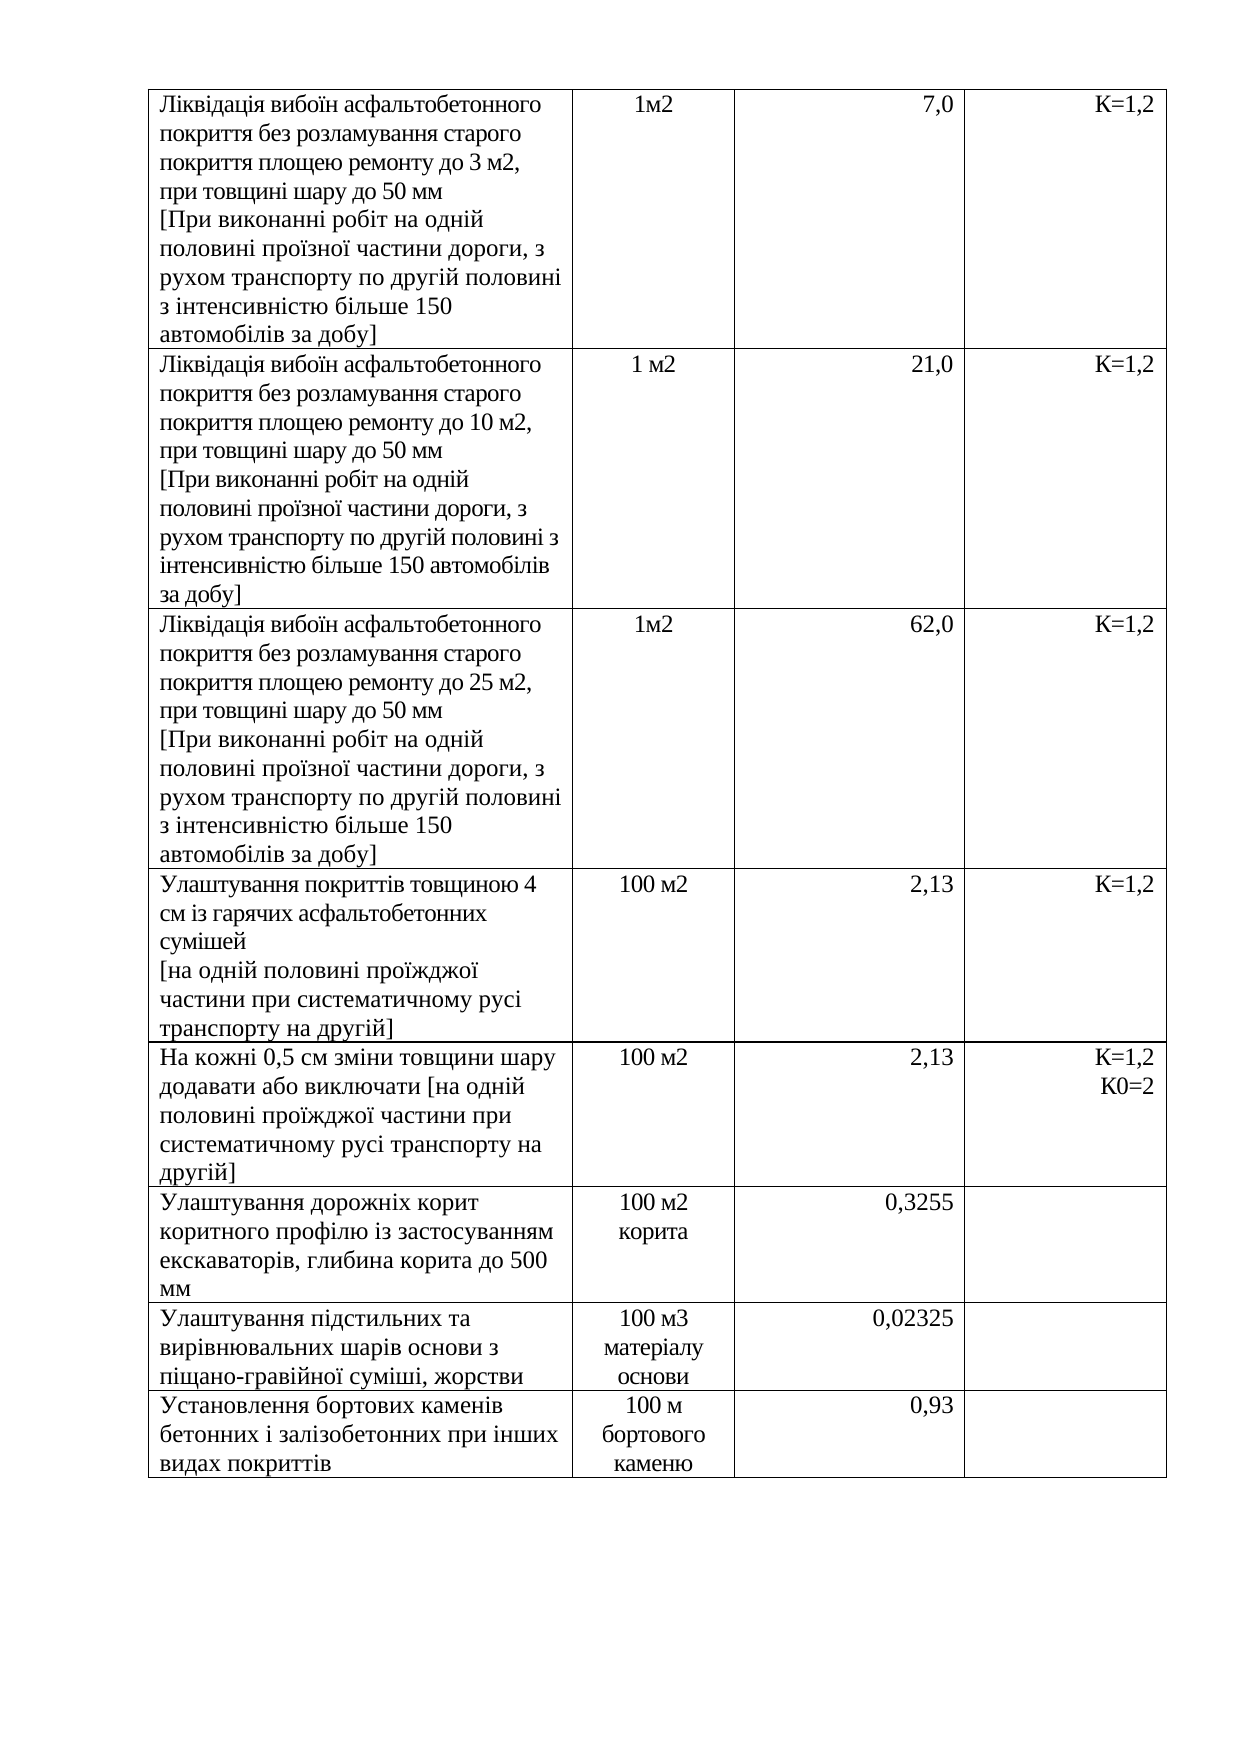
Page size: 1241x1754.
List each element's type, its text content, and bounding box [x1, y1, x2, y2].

table_cell 100 м2 [573, 869, 734, 1041]
table_cell [965, 1187, 1166, 1302]
table_cell [965, 1303, 1166, 1389]
table_cell 1м2 [573, 90, 734, 348]
table_cell 2,13 [735, 869, 964, 1041]
table_cell Ліквідація вибоїн асфальтобетонного покриття без розламування старого покриття площею ремонту до 25 м2, при товщині шару до 50 мм [При виконанні робіт на одній половині проїзної частини дороги, з рухом транспорту по другій половині з інтенсивністю більше 150 автомобілів за добу] [149, 609, 572, 868]
table_cell 1 м2 [573, 349, 734, 608]
table_cell 7,0 [735, 90, 964, 348]
table_cell 100 м3 матеріалу основи [573, 1303, 734, 1389]
table_cell Улаштування підстильних та вирівнювальних шарів основи з піщано-гравійної суміші, жорстви [149, 1303, 572, 1389]
table_cell К=1,2 [965, 349, 1166, 608]
table_cell 0,3255 [735, 1187, 964, 1302]
table_cell 100 м2 [573, 1043, 734, 1186]
table_cell Установлення бортових каменів бетонних і залізобетонних при інших видах покриттів [149, 1391, 572, 1477]
table_cell 0,02325 [735, 1303, 964, 1389]
table_cell К=1,2 [965, 609, 1166, 868]
table_cell К=1,2 [965, 869, 1166, 1041]
table_cell Улаштування дорожніх корит коритного профілю із застосуванням екскаваторів, глибина корита до 500 мм [149, 1187, 572, 1302]
table_cell Ліквідація вибоїн асфальтобетонного покриття без розламування старого покриття площею ремонту до 3 м2, при товщині шару до 50 мм [При виконанні робіт на одній половині проїзної частини дороги, з рухом транспорту по другій половині з інтенсивністю більше 150 автомобілів за добу] [149, 90, 572, 348]
table_cell К=1,2 [965, 90, 1166, 348]
table_cell 100 м2 корита [573, 1187, 734, 1302]
table_cell 100 м бортового каменю [573, 1391, 734, 1477]
table_cell К=1,2 К0=2 [965, 1043, 1166, 1186]
table_cell Ліквідація вибоїн асфальтобетонного покриття без розламування старого покриття площею ремонту до 10 м2, при товщині шару до 50 мм [При виконанні робіт на одній половині проїзної частини дороги, з рухом транспорту по другій половині з інтенсивністю більше 150 автомобілів за добу] [149, 349, 572, 608]
table_cell 21,0 [735, 349, 964, 608]
table_cell 1м2 [573, 609, 734, 868]
table_cell На кожні 0,5 см зміни товщини шару додавати або виключати [на однiй половинi проїжджої частини при систематичному русi транспорту на другiй] [149, 1043, 572, 1186]
table_cell [965, 1391, 1166, 1477]
table_cell 62,0 [735, 609, 964, 868]
table_cell 0,93 [735, 1391, 964, 1477]
table_cell Улаштування покриттів товщиною 4 см із гарячих асфальтобетонних сумішей [на однiй половинi проїжджої частини при систематичному русi транспорту на другiй] [149, 869, 572, 1041]
table_cell 2,13 [735, 1043, 964, 1186]
